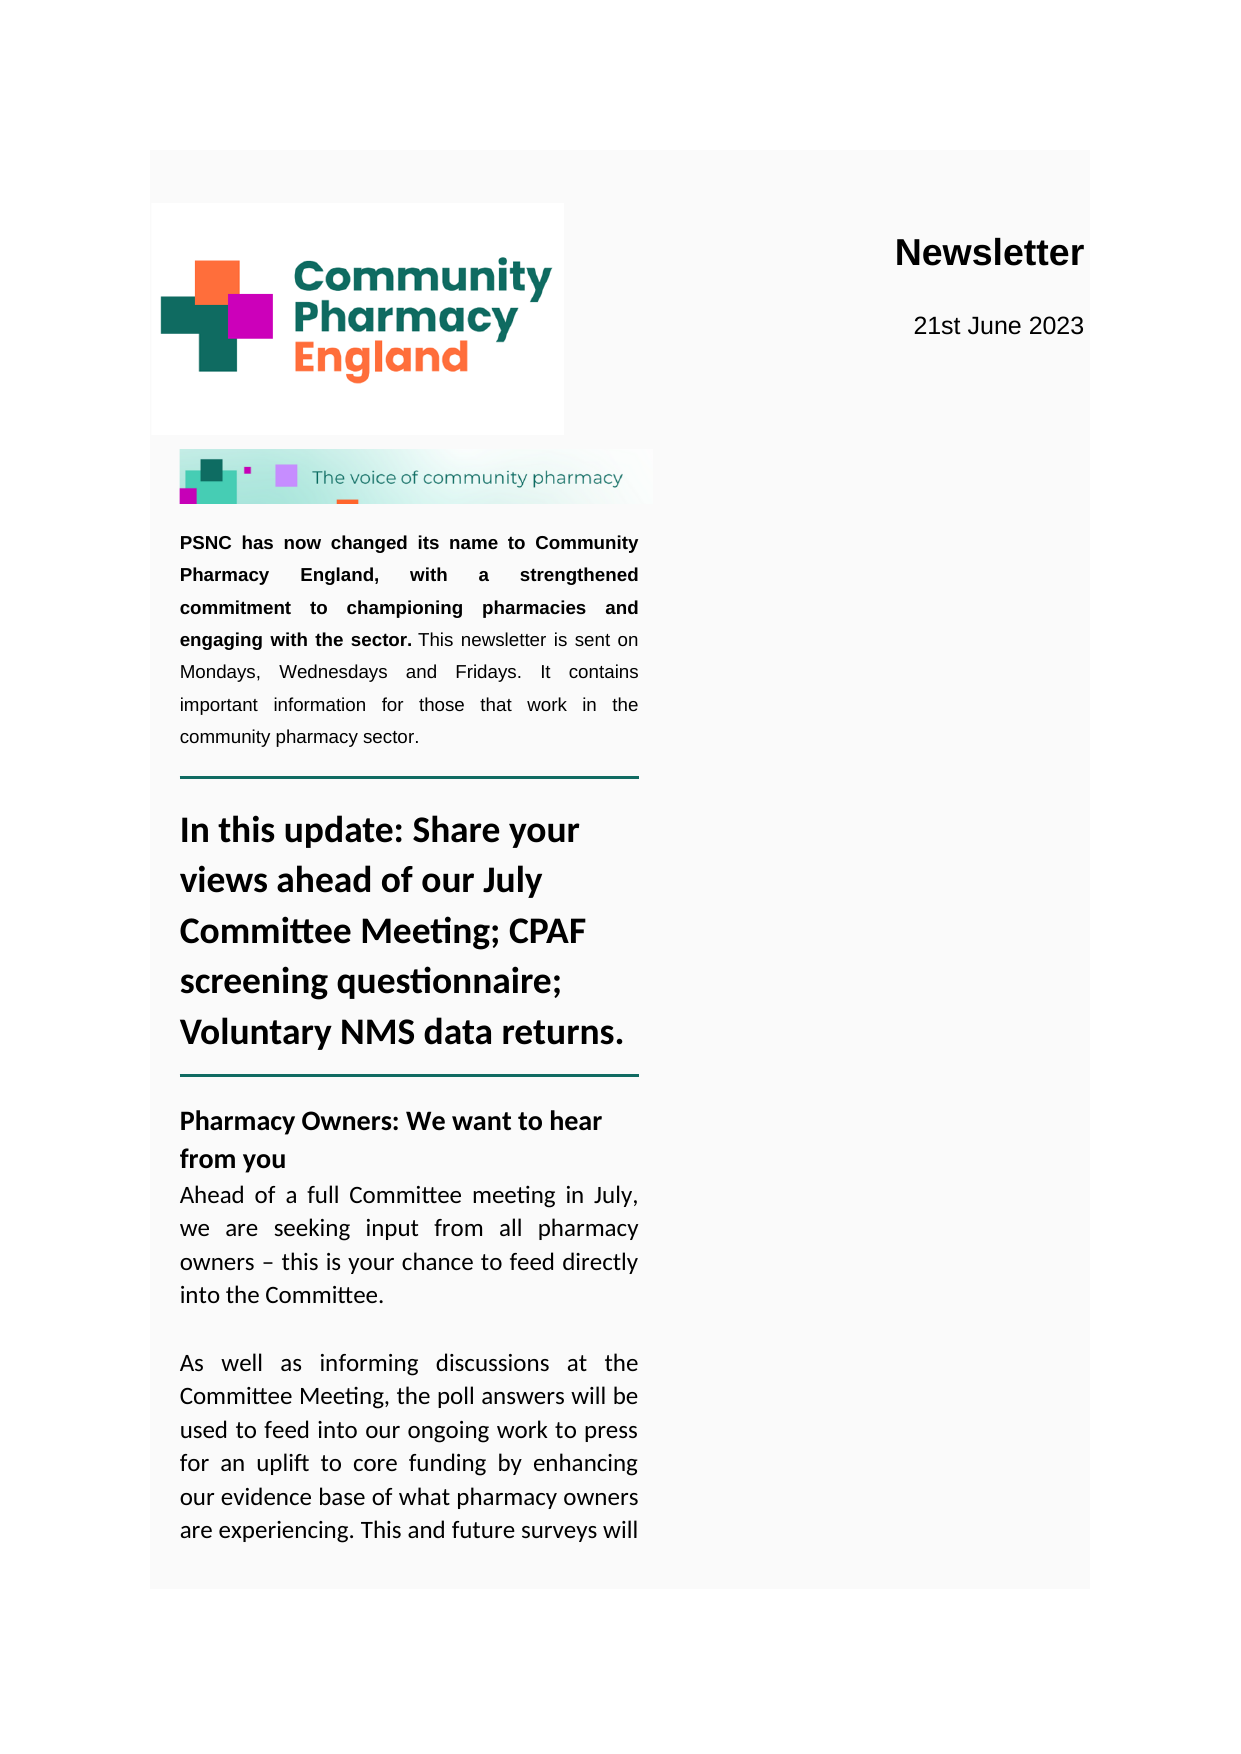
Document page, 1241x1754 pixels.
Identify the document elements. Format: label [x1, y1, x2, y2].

table_header [150, 150, 1090, 1589]
picture [151, 203, 564, 435]
picture [179, 449, 653, 504]
